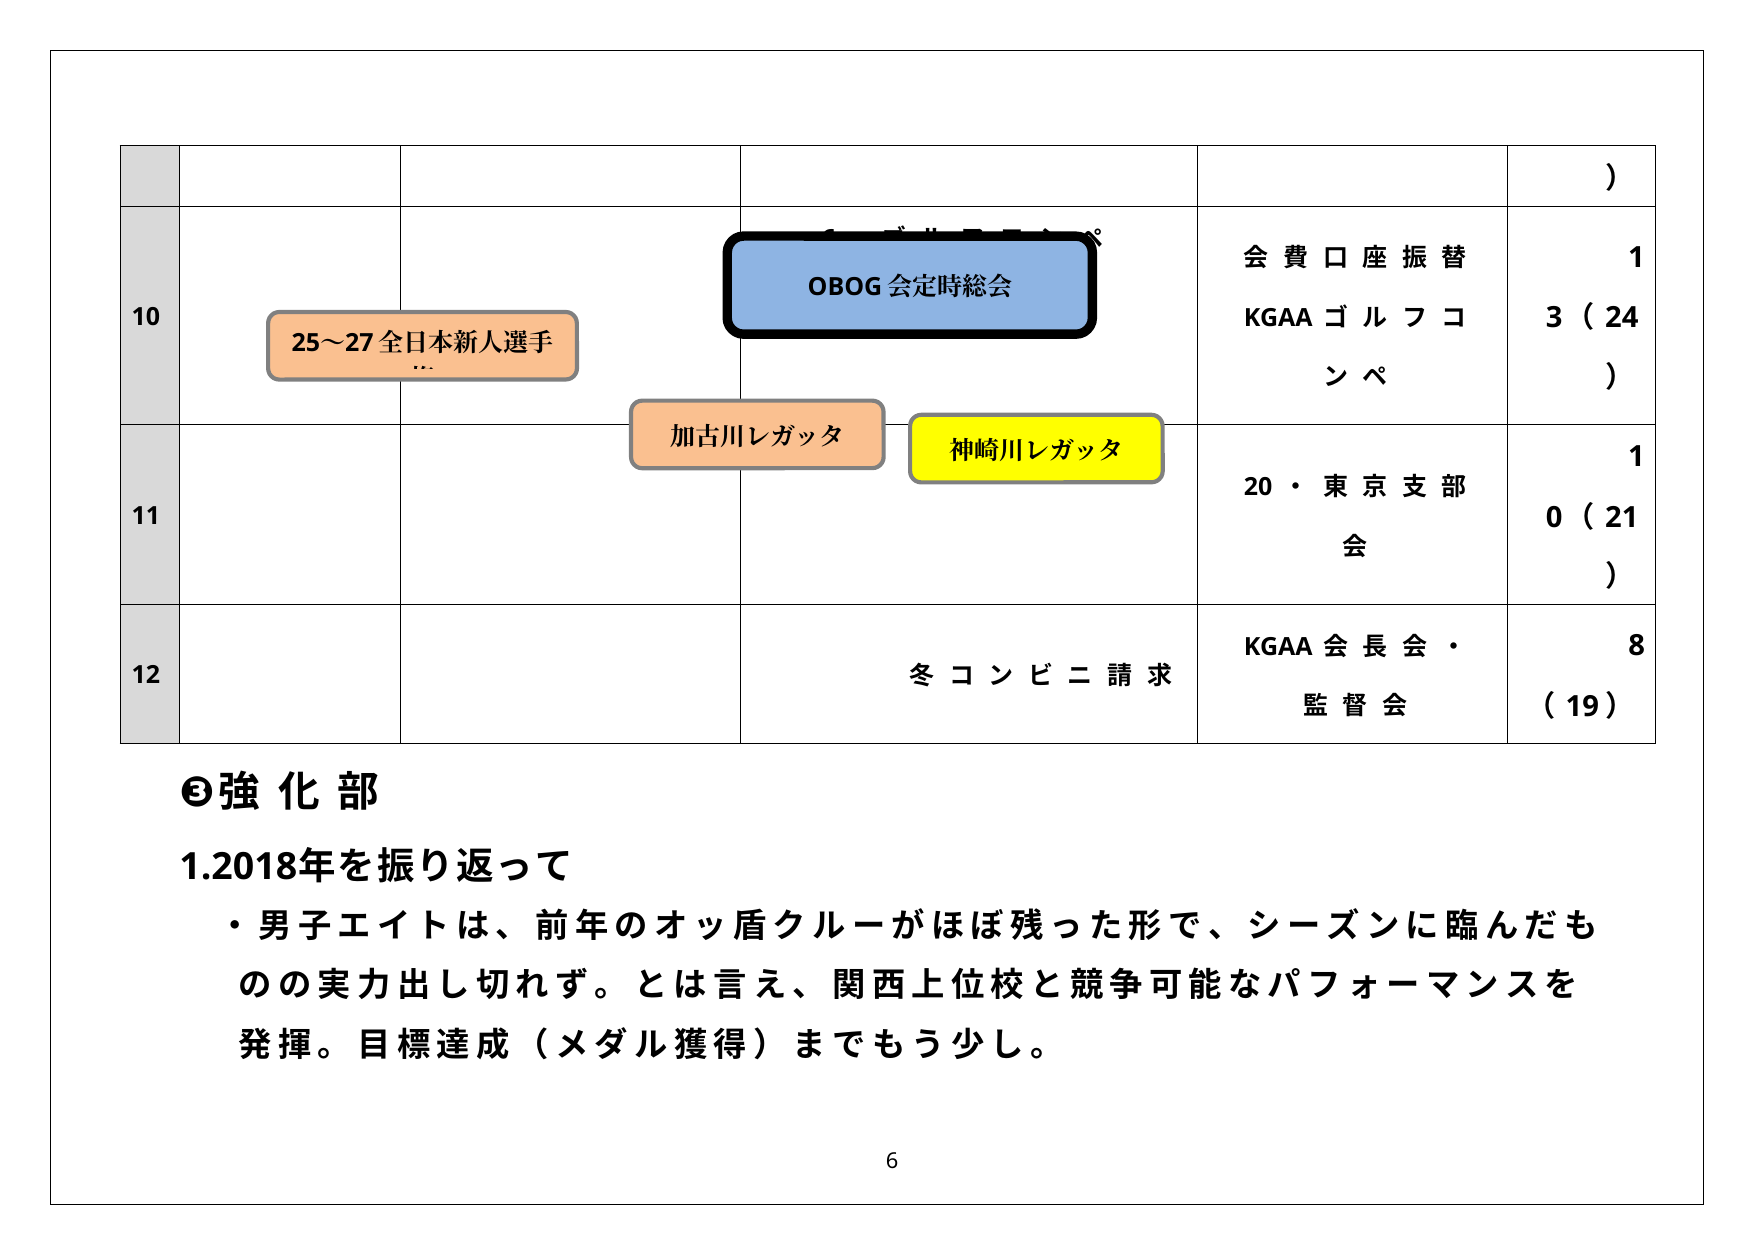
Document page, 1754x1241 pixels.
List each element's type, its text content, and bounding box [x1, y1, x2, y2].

table_cell 20・東京支部会 [1198, 425, 1507, 604]
text 1.2018年を振り返って [179, 833, 1604, 893]
table_cell ９ [121, 146, 179, 206]
table_cell 14（26） [1508, 146, 1655, 206]
table_cell [741, 425, 1197, 604]
table_cell KGAA会長会・監督会 [1198, 605, 1507, 743]
table_cell [180, 605, 400, 743]
table_cell [401, 146, 740, 206]
table_cell [180, 425, 400, 604]
table_cell [401, 207, 740, 424]
table_cell [741, 146, 1197, 206]
table_cell 10 [121, 207, 179, 424]
table_cell 8（19） [1508, 605, 1655, 743]
table_cell [180, 146, 400, 206]
table_cell 10（21） [1508, 425, 1655, 604]
table_cell 冬コンビニ請求 [741, 605, 1197, 743]
table_cell 6・ゴルフコンペ [741, 207, 1197, 424]
table_cell [401, 425, 740, 604]
text ・男子エイトは、前年のオッ盾クルーがほぼ残った形で、シーズンに臨んだものの実力出し切れず。とは言え、関西上位校と競争可能なパフォーマンスを発揮。目標達成（メダル獲得）までもう少し。 [199, 893, 1604, 1072]
table_cell [401, 605, 740, 743]
table_cell [180, 207, 400, 424]
text ❸強化部 [179, 744, 1604, 833]
table_cell 13（24） [1508, 207, 1655, 424]
table_cell 12 [121, 605, 179, 743]
table_cell 11 [121, 425, 179, 604]
table_cell [1198, 146, 1507, 206]
table_cell 会費口座振替 KGAAゴルフコンペ [1198, 207, 1507, 424]
